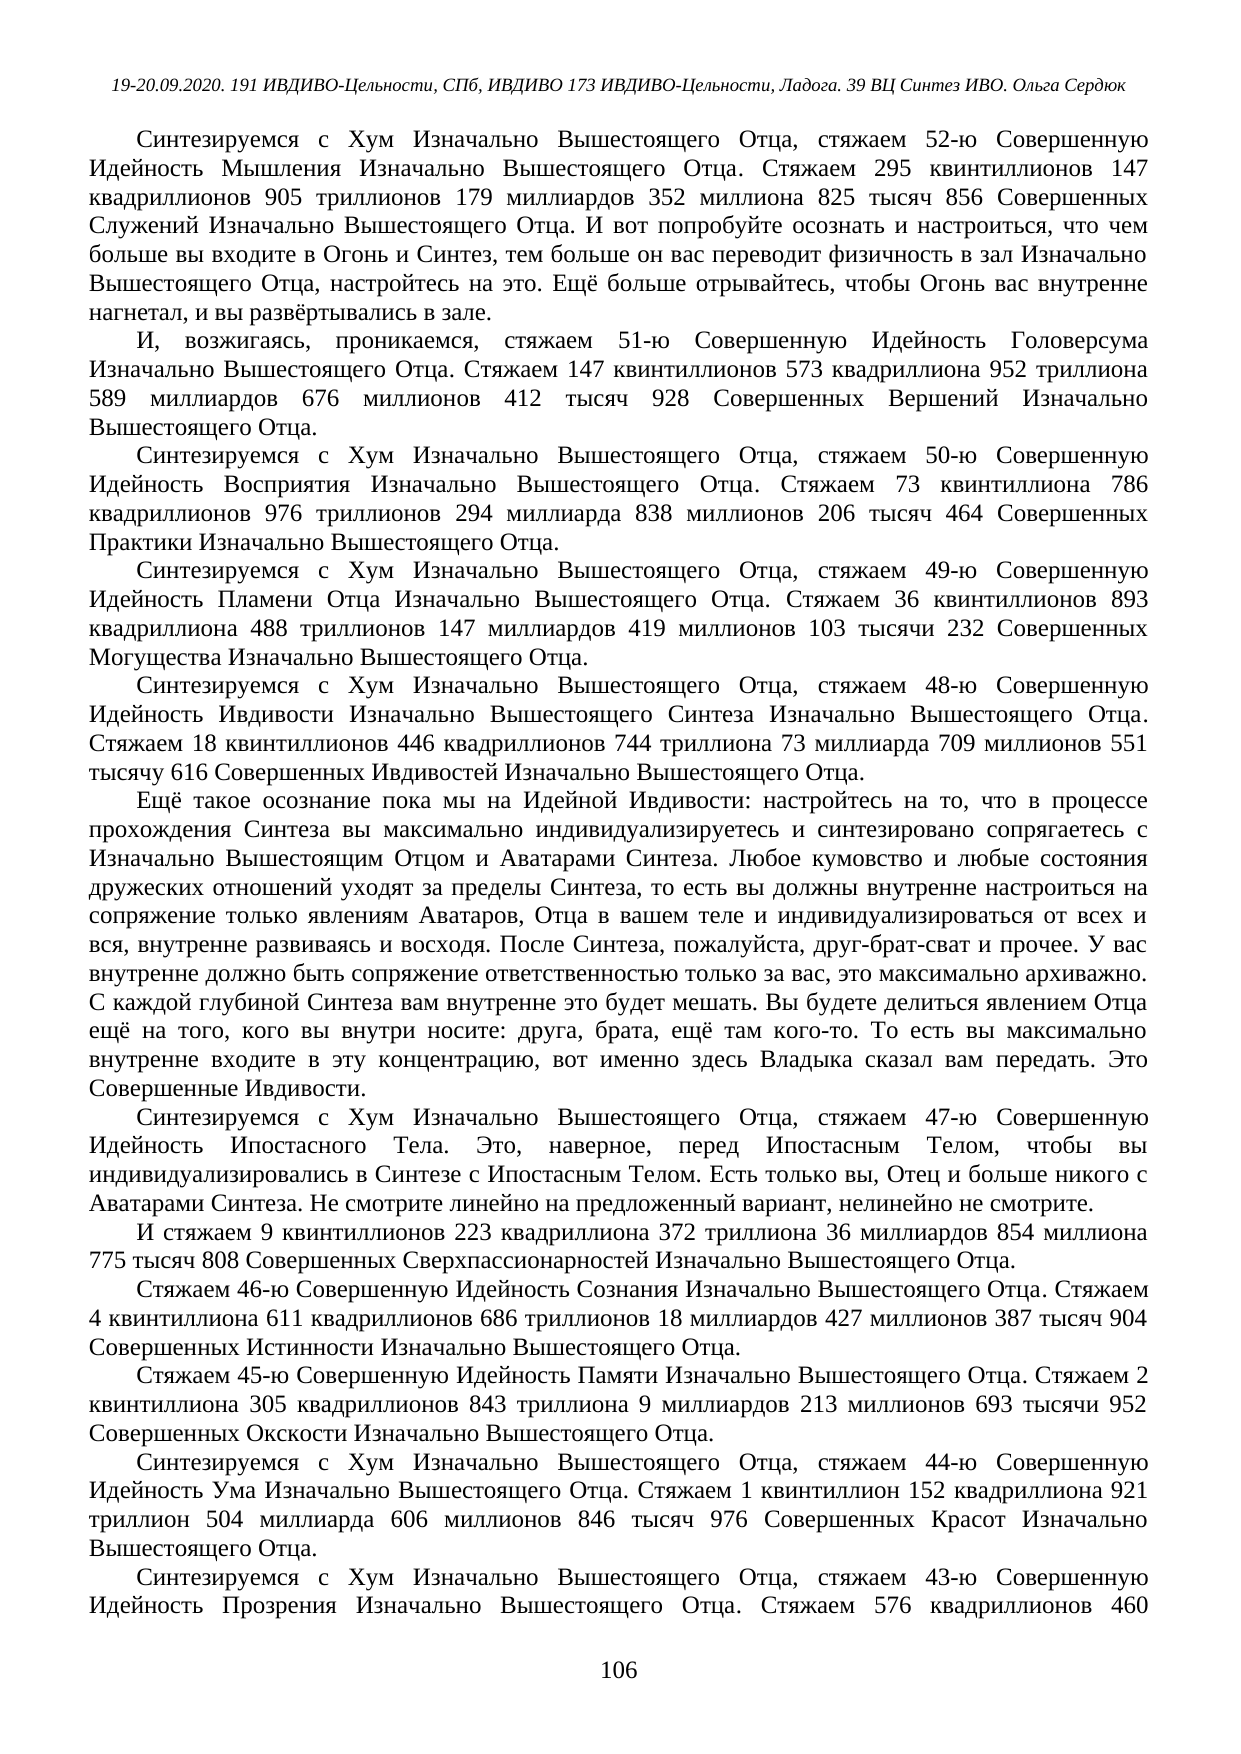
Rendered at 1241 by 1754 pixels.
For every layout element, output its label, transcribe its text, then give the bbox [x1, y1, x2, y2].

text Синтезируемся с Хум Изначально Вышестоящего Отца, стяжаем 49-ю Совершенную Идейность Пламени Отца Изначально Вышестоящего Отца. Стяжаем 36 квинтиллионов 893 квадриллиона 488 триллионов 147 миллиардов 419 миллионов 103 тысячи 232 Совершенных Могущества Изначально Вышестоящего Отца. [89, 555, 1149, 670]
text И стяжаем 9 квинтиллионов 223 квадриллиона 372 триллиона 36 миллиардов 854 миллиона 775 тысяч 808 Совершенных Сверхпассионарностей Изначально Вышестоящего Отца. [89, 1217, 1149, 1274]
text И, возжигаясь, проникаемся, стяжаем 51-ю Совершенную Идейность Головерсума Изначально Вышестоящего Отца. Стяжаем 147 квинтиллионов 573 квадриллиона 952 триллиона 589 миллиардов 676 миллионов 412 тысяч 928 Совершенных Вершений Изначально Вышестоящего Отца. [89, 325, 1149, 440]
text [89, 1562, 1149, 1619]
text Синтезируемся с Хум Изначально Вышестоящего Отца, стяжаем 50-ю Совершенную Идейность Восприятия Изначально Вышестоящего Отца. Стяжаем 73 квинтиллиона 786 квадриллионов 976 триллионов 294 миллиарда 838 миллионов 206 тысяч 464 Совершенных Практики Изначально Вышестоящего Отца. [89, 440, 1149, 555]
text Синтезируемся с Хум Изначально Вышестоящего Отца, стяжаем 47-ю Совершенную Идейность Ипостасного Тела. Это, наверное, перед Ипостасным Телом, чтобы вы индивидуализировались в Синтезе с Ипостасным Телом. Есть только вы, Отец и больше никого с Аватарами Синтеза. Не смотрите линейно на предложенный вариант, нелинейно не смотрите. [89, 1102, 1149, 1217]
text Синтезируемся с Хум Изначально Вышестоящего Отца, стяжаем 48-ю Совершенную Идейность Ивдивости Изначально Вышестоящего Синтеза Изначально Вышестоящего Отца. Стяжаем 18 квинтиллионов 446 квадриллионов 744 триллиона 73 миллиарда 709 миллионов 551 тысячу 616 Совершенных Ивдивостей Изначально Вышестоящего Отца. [89, 670, 1149, 785]
text Синтезируемся с Хум Изначально Вышестоящего Отца, стяжаем 44-ю Совершенную Идейность Ума Изначально Вышестоящего Отца. Стяжаем 1 квинтиллион 152 квадриллиона 921 триллион 504 миллиарда 606 миллионов 846 тысяч 976 Совершенных Красот Изначально Вышестоящего Отца. [89, 1447, 1149, 1562]
text Синтезируемся с Хум Изначально Вышестоящего Отца, стяжаем 52-ю Совершенную Идейность Мышления Изначально Вышестоящего Отца. Стяжаем 295 квинтиллионов 147 квадриллионов 905 триллионов 179 миллиардов 352 миллиона 825 тысяч 856 Совершенных Служений Изначально Вышестоящего Отца. И вот попробуйте осознать и настроиться, что чем больше вы входите в Огонь и Синтез, тем больше он вас переводит физичность в зал Изначально Вышестоящего Отца, настройтесь на это. Ещё больше отрывайтесь, чтобы Огонь вас внутренне нагнетал, и вы развёртывались в зале. [89, 124, 1149, 325]
text Ещё такое осознание пока мы на Идейной Ивдивости: настройтесь на то, что в процессе прохождения Синтеза вы максимально индивидуализируетесь и синтезировано сопрягаетесь с Изначально Вышестоящим Отцом и Аватарами Синтеза. Любое кумовство и любые состояния дружеских отношений уходят за пределы Синтеза, то есть вы должны внутренне настроиться на сопряжение только явлениям Аватаров, Отца в вашем теле и индивидуализироваться от всех и вся, внутренне развиваясь и восходя. После Синтеза, пожалуйста, друг-брат-сват и прочее. У вас внутренне должно быть сопряжение ответственностью только за вас, это максимально архиважно. С каждой глубиной Синтеза вам внутренне это будет мешать. Вы будете делиться явлением Отца ещё на того, кого вы внутри носите: друга, брата, ещё там кого-то. То есть вы максимально внутренне входите в эту концентрацию, вот именно здесь Владыка сказал вам передать. Это Совершенные Ивдивости. [89, 785, 1149, 1102]
text Стяжаем 46-ю Совершенную Идейность Сознания Изначально Вышестоящего Отца. Стяжаем 4 квинтиллиона 611 квадриллионов 686 триллионов 18 миллиардов 427 миллионов 387 тысяч 904 Совершенных Истинности Изначально Вышестоящего Отца. [89, 1274, 1149, 1360]
text Стяжаем 45-ю Совершенную Идейность Памяти Изначально Вышестоящего Отца. Стяжаем 2 квинтиллиона 305 квадриллионов 843 триллиона 9 миллиардов 213 миллионов 693 тысячи 952 Совершенных Окскости Изначально Вышестоящего Отца. [89, 1360, 1149, 1447]
